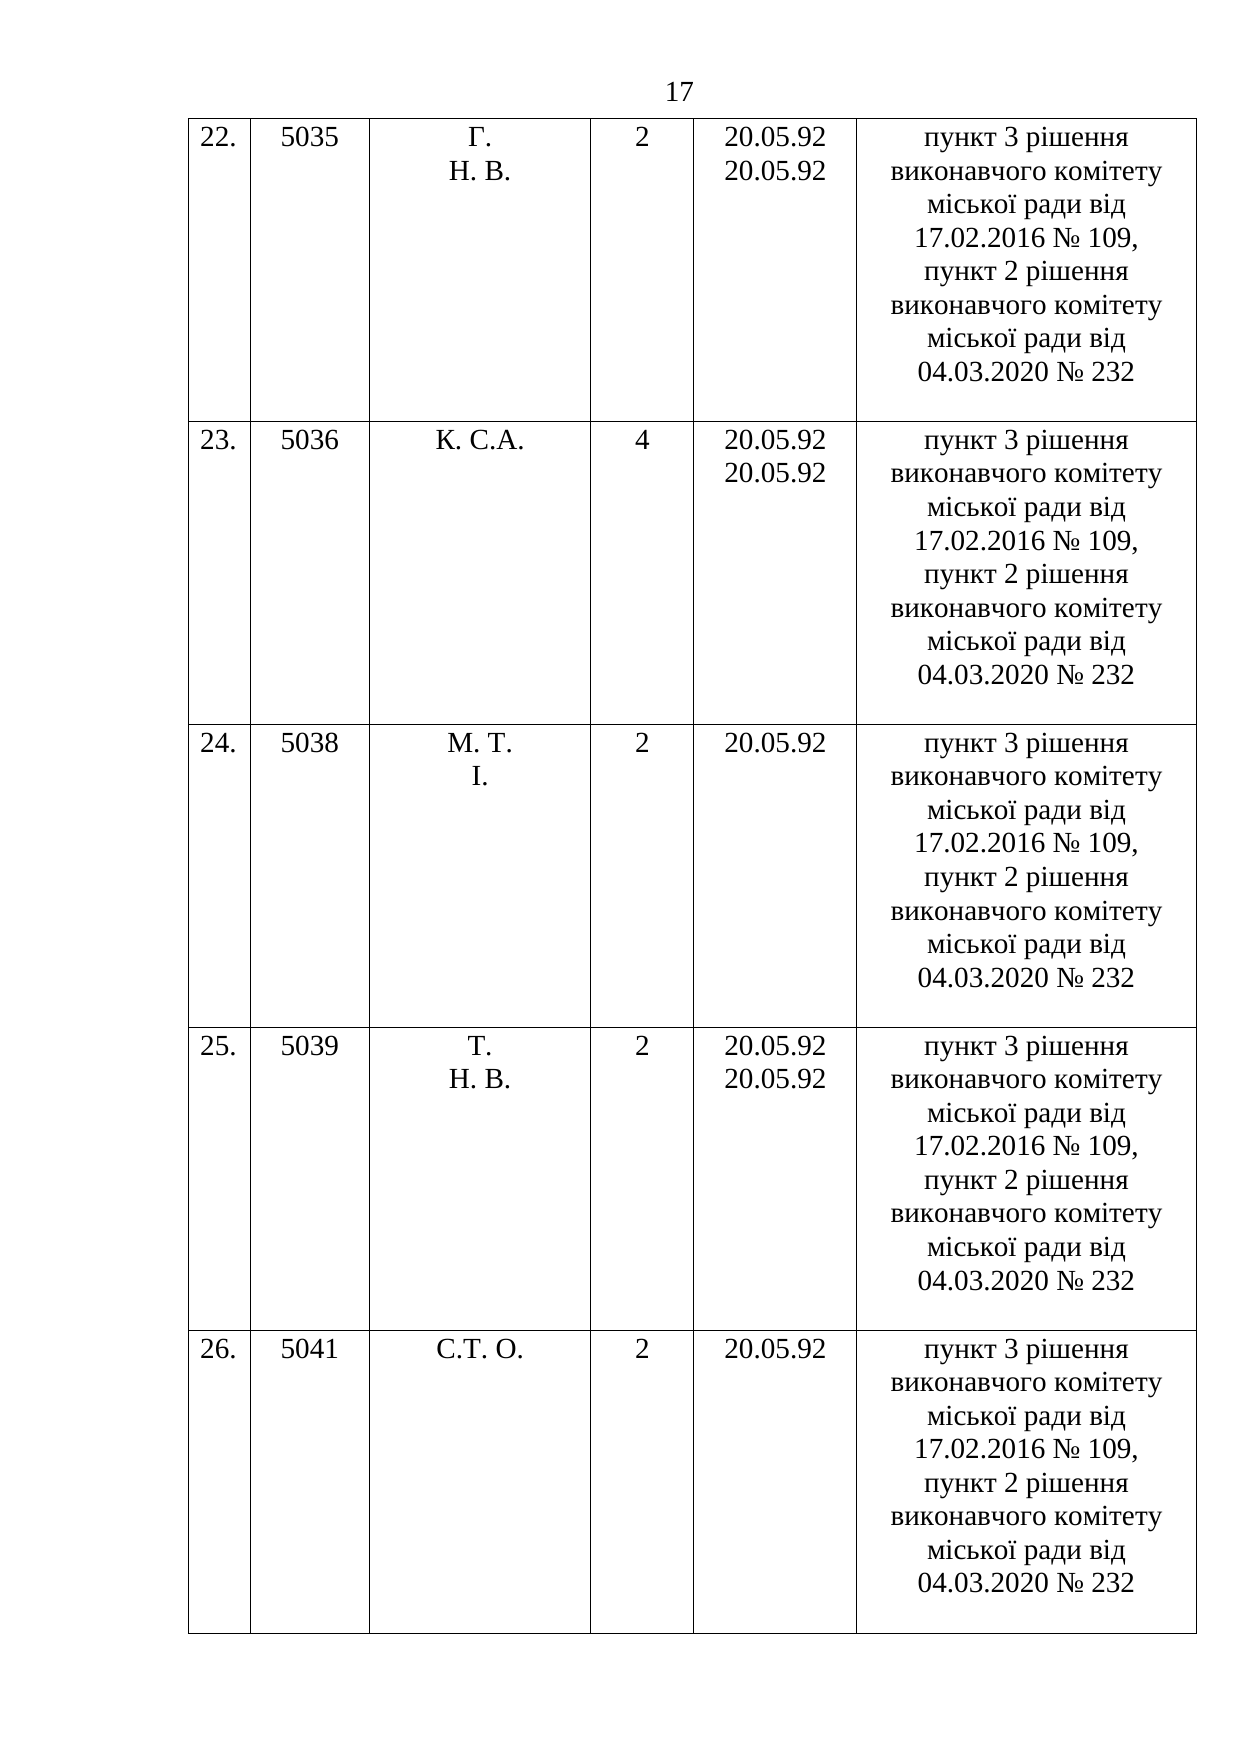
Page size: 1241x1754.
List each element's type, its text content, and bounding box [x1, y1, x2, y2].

table_cell С.Т. О. [370, 1331, 590, 1633]
table_cell [189, 119, 250, 421]
table_cell Т. Н. В. [370, 1028, 590, 1330]
table_cell пункт 3 рішення виконавчого комітету міської ради від 17.02.2016 № 109, пункт 2 рішення виконавчого комітету міської ради від 04.03.2020 № 232 [857, 422, 1196, 724]
table_cell пункт 3 рішення виконавчого комітету міської ради від 17.02.2016 № 109, пункт 2 рішення виконавчого комітету міської ради від 04.03.2020 № 232 [857, 725, 1196, 1027]
table_cell М. Т. І. [370, 725, 590, 1027]
table_cell пункт 3 рішення виконавчого комітету міської ради від 17.02.2016 № 109, пункт 2 рішення виконавчого комітету міської ради від 04.03.2020 № 232 [857, 1028, 1196, 1330]
table_cell [189, 1028, 250, 1330]
table_cell К. С.А. [370, 422, 590, 724]
table_cell 20.05.92 20.05.92 [694, 422, 856, 724]
table_cell 2 [591, 1028, 693, 1330]
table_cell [857, 119, 1196, 421]
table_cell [857, 1331, 1196, 1633]
table_cell 20.05.92 20.05.92 [694, 1028, 856, 1330]
table_cell [189, 422, 250, 724]
table_cell 5035 [251, 119, 369, 421]
table_cell 20.05.92 20.05.92 [694, 119, 856, 421]
table_cell [189, 1331, 250, 1633]
table_cell 20.05.92 [694, 1331, 856, 1633]
table_cell 20.05.92 [694, 725, 856, 1027]
table_cell 5038 [251, 725, 369, 1027]
table_cell 5039 [251, 1028, 369, 1330]
table_cell Г. Н. В. [370, 119, 590, 421]
table_cell 2 [591, 119, 693, 421]
table_cell 5036 [251, 422, 369, 724]
table_cell 5041 [251, 1331, 369, 1633]
table_cell 2 [591, 725, 693, 1027]
table_cell 2 [591, 1331, 693, 1633]
table_cell [189, 725, 250, 1027]
table_cell 4 [591, 422, 693, 724]
